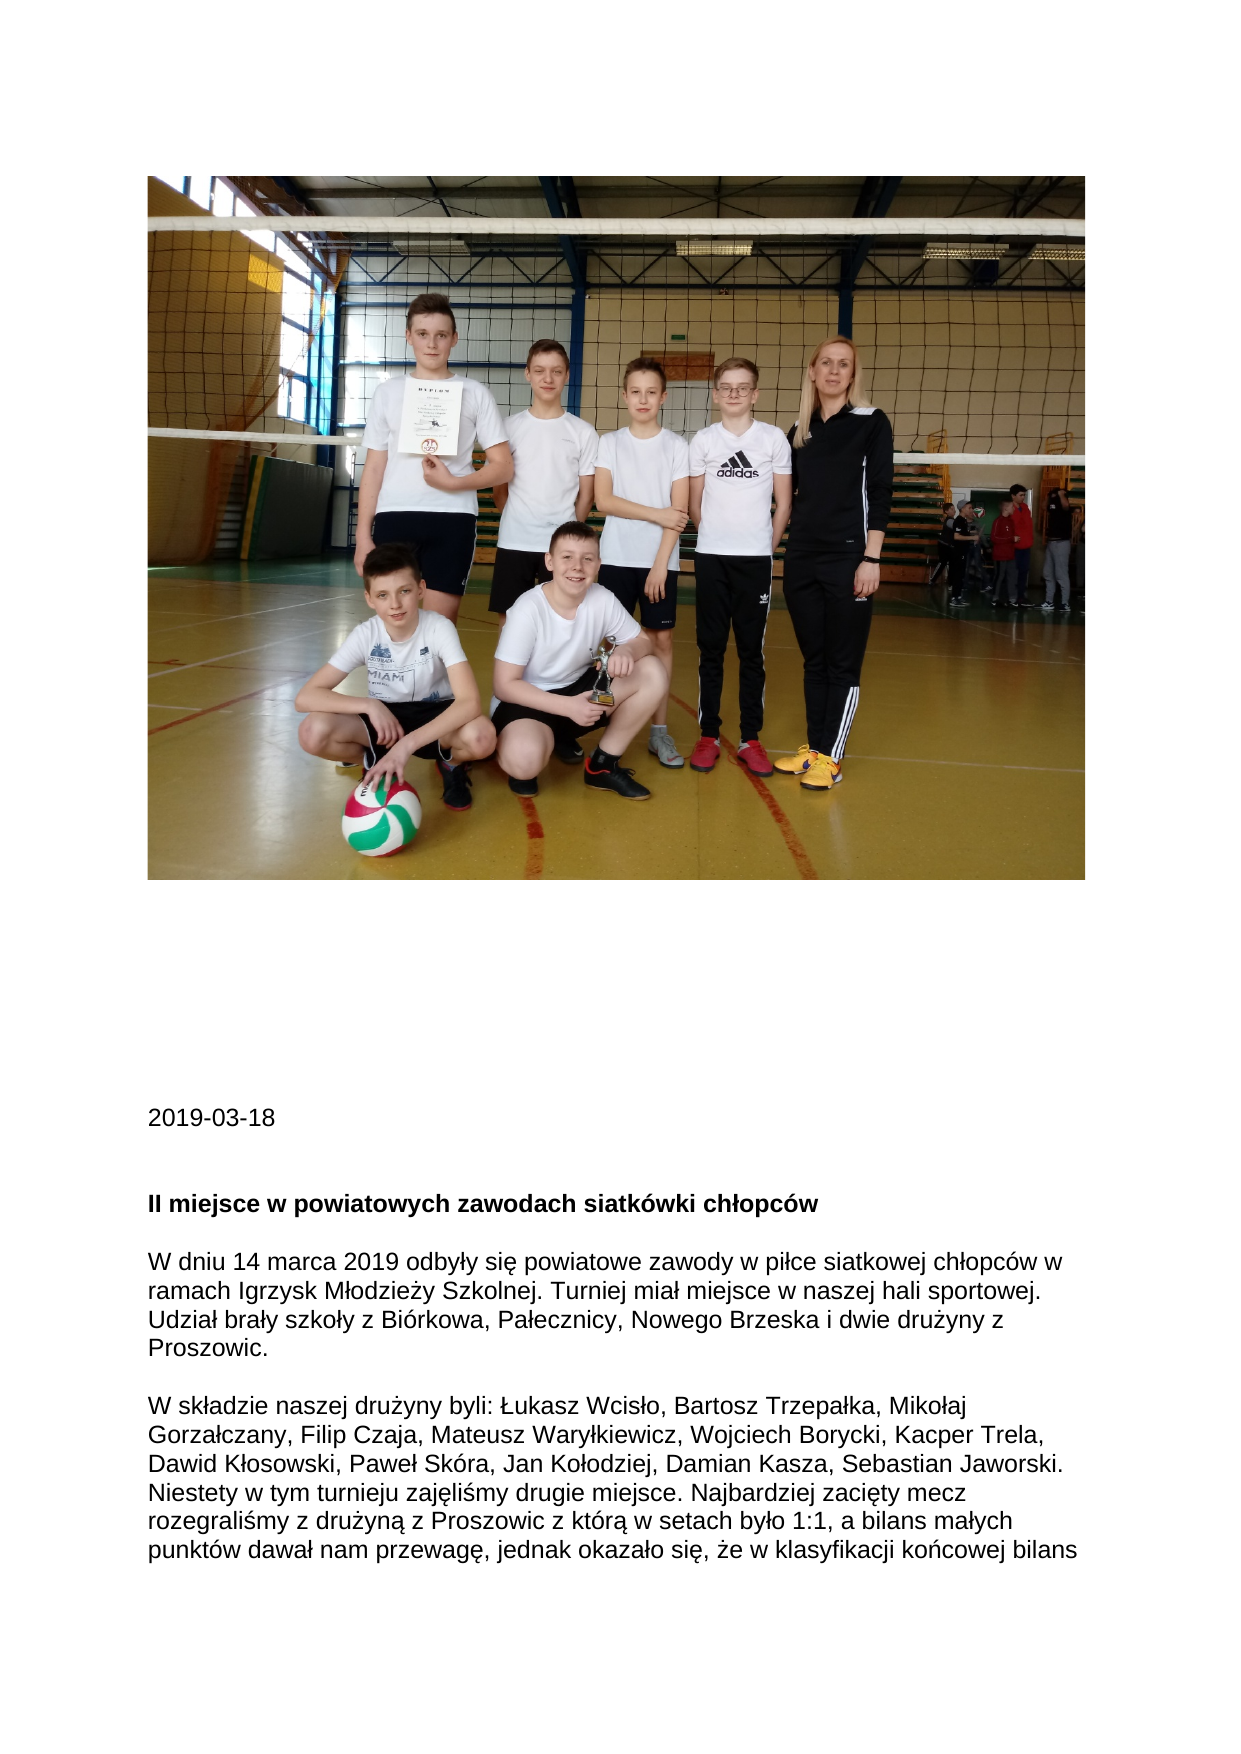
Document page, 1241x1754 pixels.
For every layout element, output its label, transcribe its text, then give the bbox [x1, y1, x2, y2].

text W dniu 14 marca 2019 odbyły się powiatowe zawody w piłce siatkowej chłopców w ramach Igrzysk Młodzieży Szkolnej. Turniej miał miejsce w naszej hali sportowej. Udział brały szkoły z Biórkowa, Pałecznicy, Nowego Brzeska i dwie drużyny z Proszowic. [148, 1247, 1093, 1362]
text 2019-03-18 [148, 1102, 1093, 1131]
picture [147, 176, 1085, 880]
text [148, 1391, 1093, 1564]
text II miejsce w powiatowych zawodach siatkówki chłopców [148, 1160, 1093, 1218]
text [148, 148, 1093, 880]
